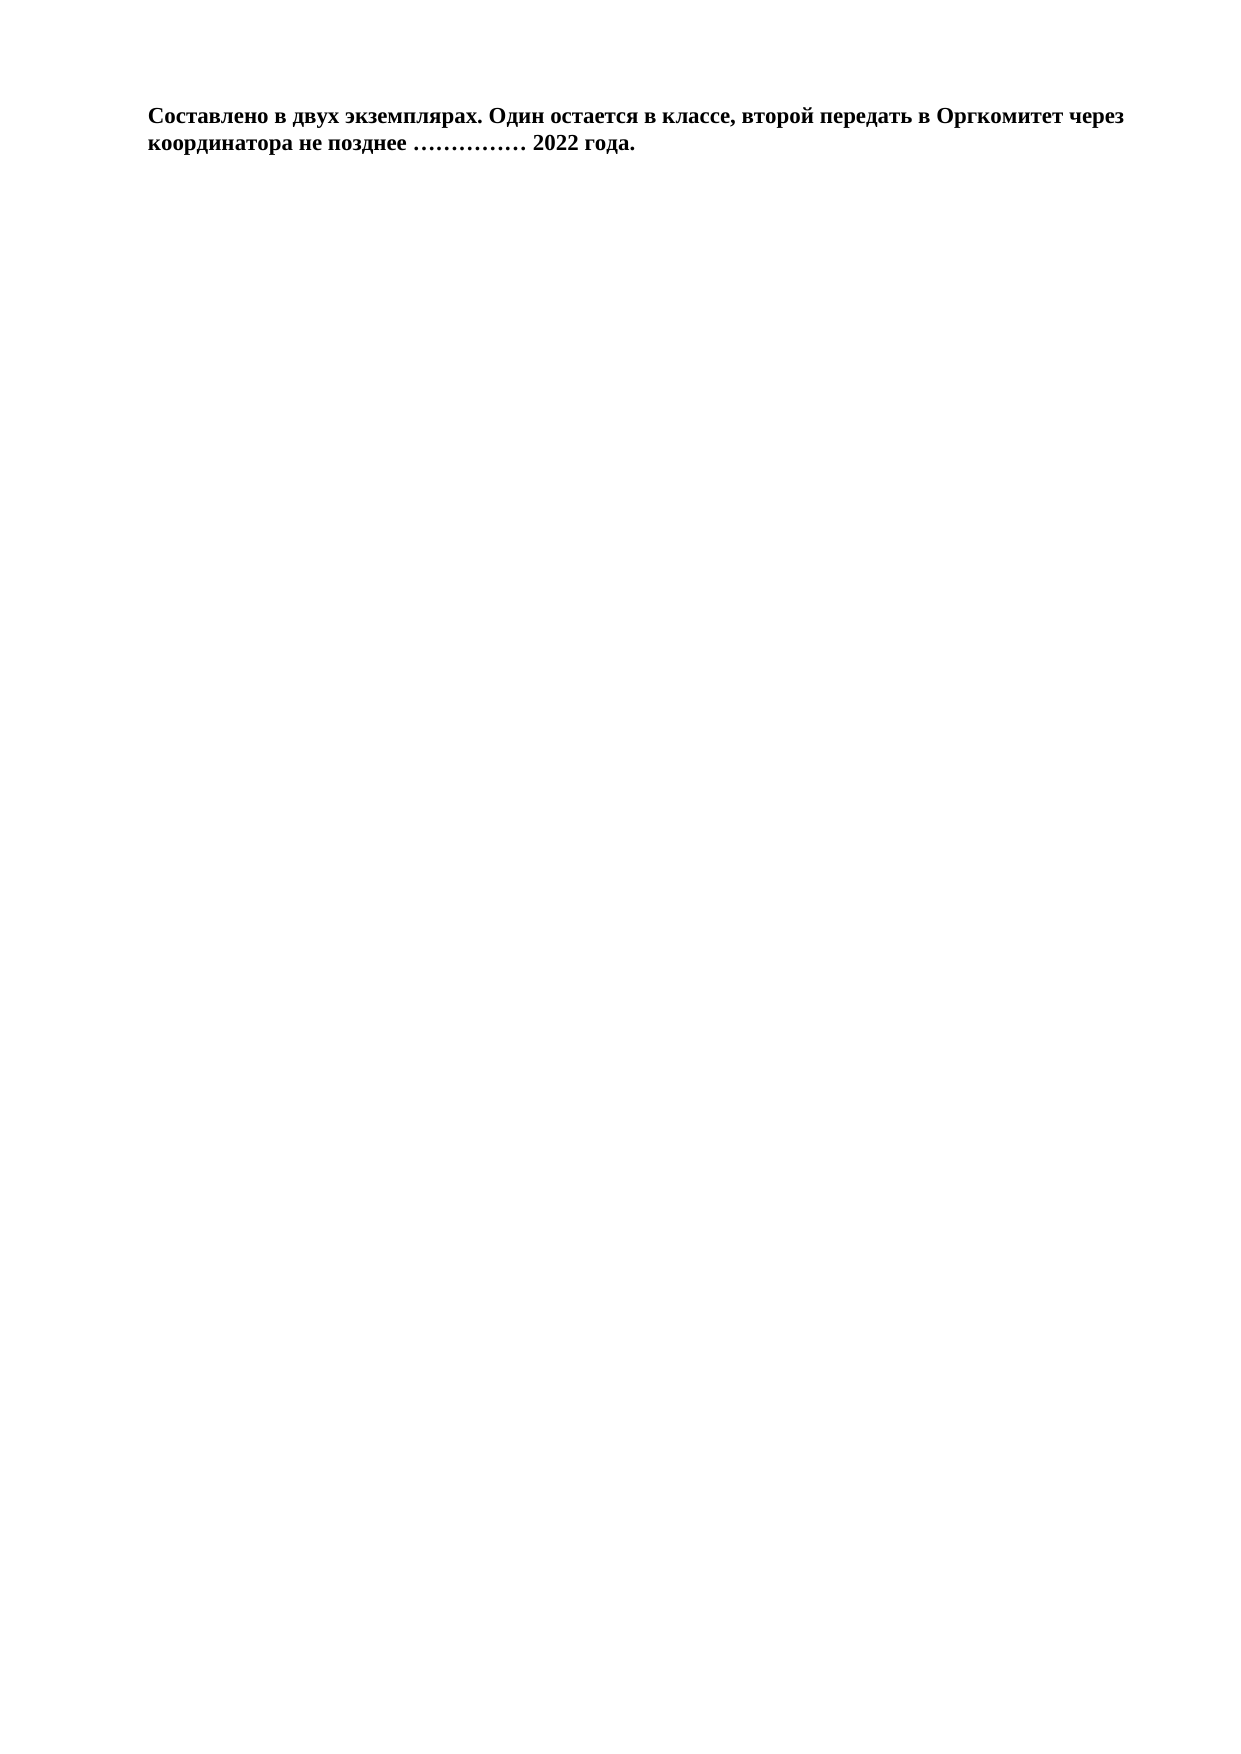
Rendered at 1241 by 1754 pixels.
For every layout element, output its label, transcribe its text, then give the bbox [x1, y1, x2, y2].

text Составлено в двух экземплярах. Один остается в классе, второй передать в Оргкомитет через координатора не позднее …………… 2022 года. [148, 103, 1152, 155]
